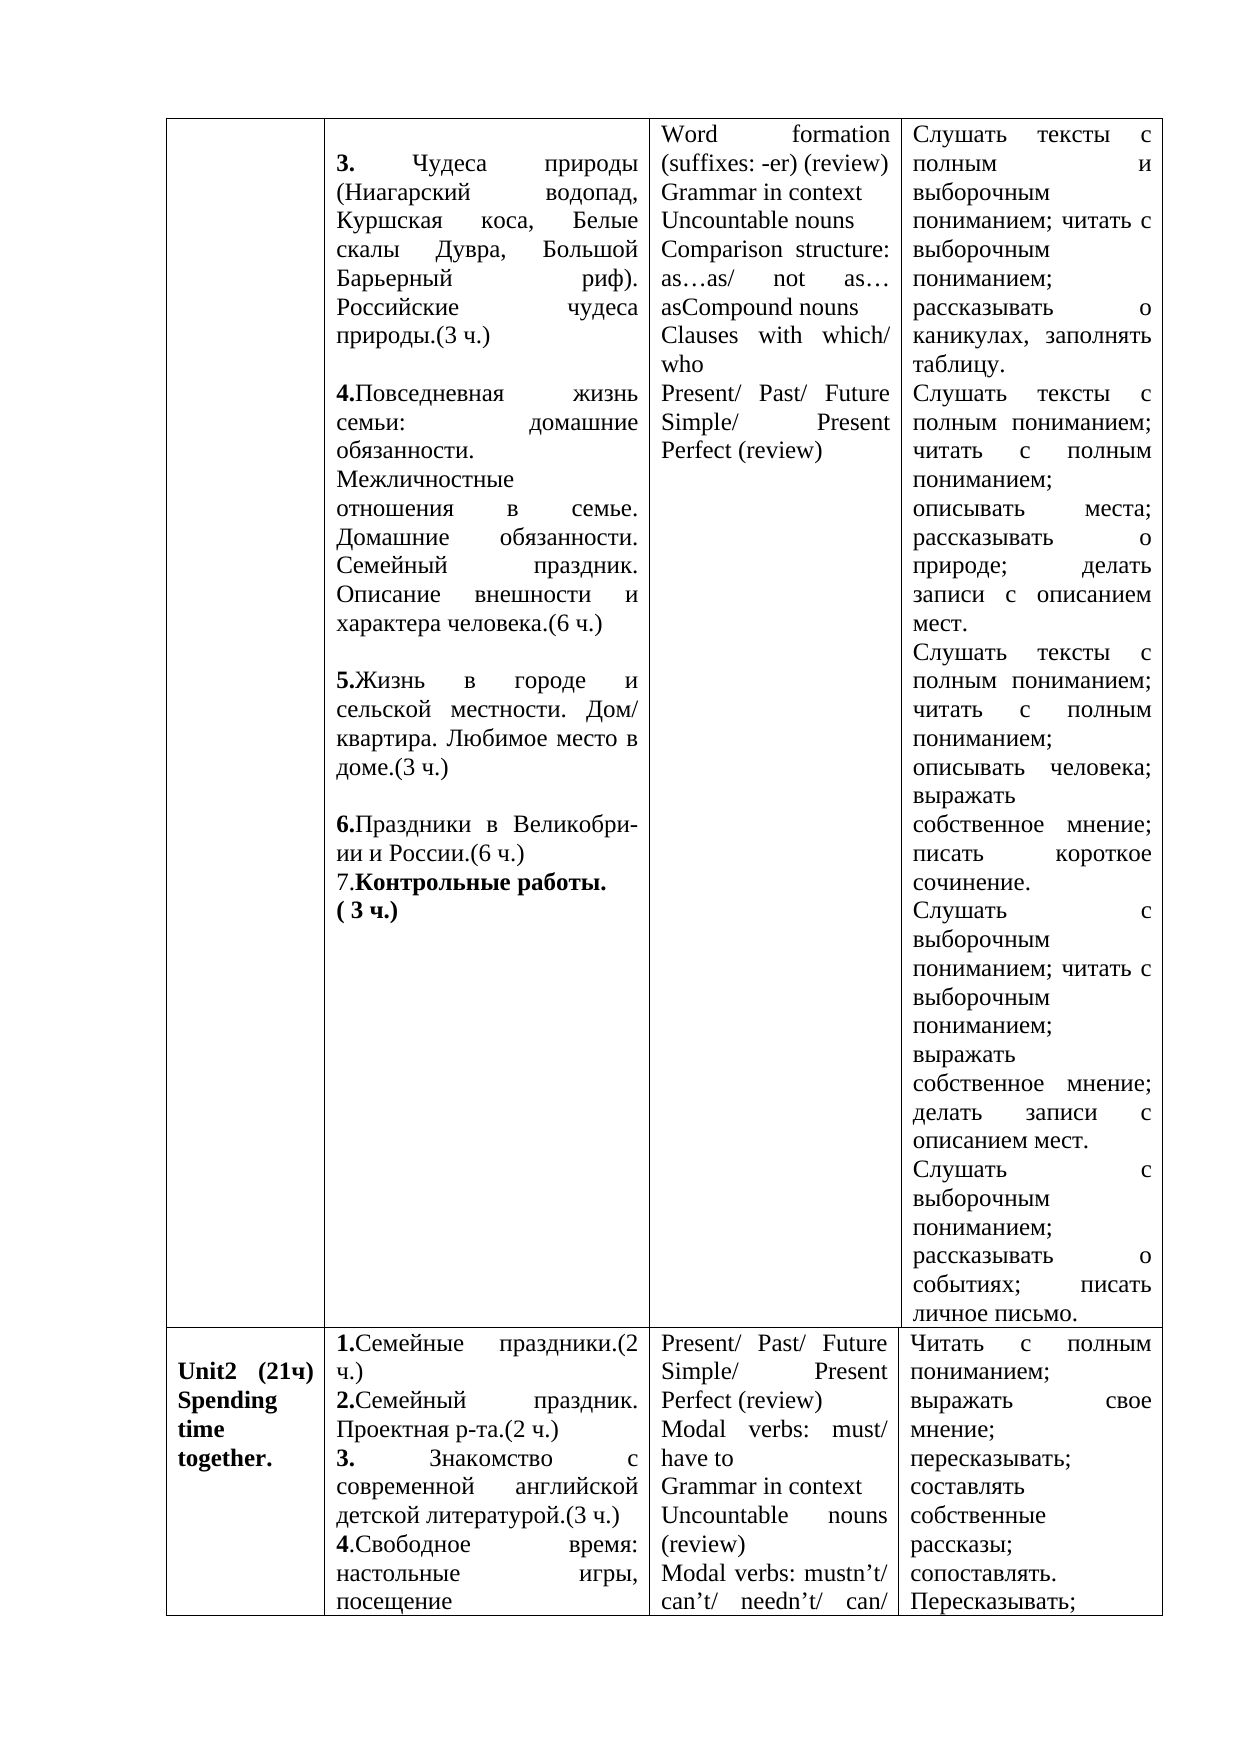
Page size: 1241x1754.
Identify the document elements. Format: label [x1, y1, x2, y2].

table_cell [899, 1328, 1162, 1615]
table_cell [650, 119, 901, 1327]
table_cell [325, 119, 649, 1327]
table_cell [167, 119, 324, 1327]
table_cell [902, 119, 1162, 1327]
table_cell [167, 1328, 324, 1615]
table_cell [325, 1328, 649, 1615]
table_cell [650, 1328, 898, 1615]
